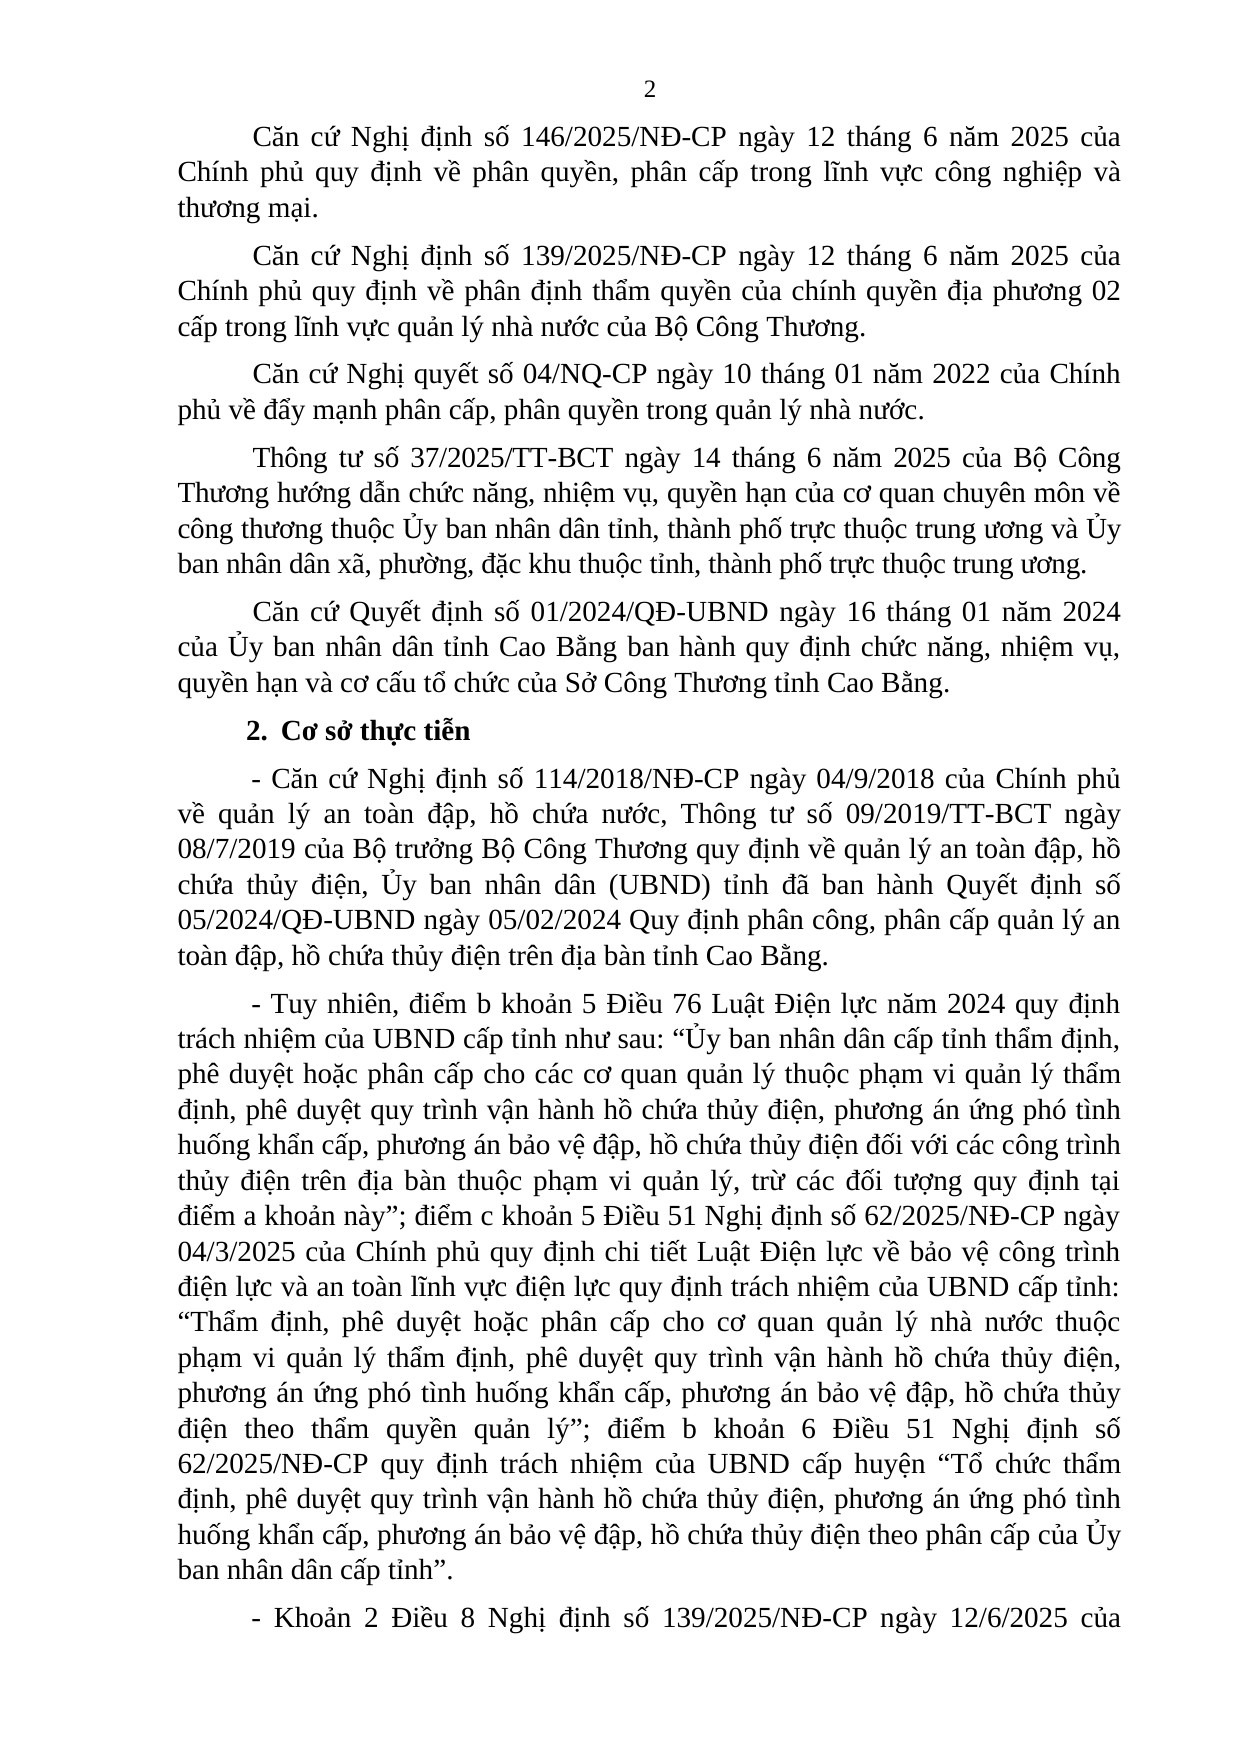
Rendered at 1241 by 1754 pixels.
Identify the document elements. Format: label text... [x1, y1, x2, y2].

text Căn cứ Quyết định số 01/2024/QĐ-UBND ngày 16 tháng 01 năm 2024 của Ủy ban nhân dân tỉnh Cao Bằng ban hành quy định chức năng, nhiệm vụ, quyền hạn và cơ cấu tổ chức của Sở Công Thương tỉnh Cao Bằng. [177, 593, 1122, 699]
text Căn cứ Nghị định số 146/2025/NĐ-CP ngày 12 tháng 6 năm 2025 của Chính phủ quy định về phân quyền, phân cấp trong lĩnh vực công nghiệp và thương mại. [177, 118, 1122, 224]
text Căn cứ Nghị quyết số 04/NQ-CP ngày 10 tháng 01 năm 2022 của Chính phủ về đẩy mạnh phân cấp, phân quyền trong quản lý nhà nước. [177, 356, 1122, 426]
text Căn cứ Nghị định số 139/2025/NĐ-CP ngày 12 tháng 6 năm 2025 của Chính phủ quy định về phân định thẩm quyền của chính quyền địa phương 02 cấp trong lĩnh vực quản lý nhà nước của Bộ Công Thương. [177, 237, 1122, 343]
subtitle Cơ sở thực tiễn [246, 712, 1122, 747]
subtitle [177, 1599, 1122, 1635]
subtitle - Tuy nhiên, điểm b khoản 5 Điều 76 Luật Điện lực năm 2024 quy định trách nhiệm của UBND cấp tỉnh như sau: “Ủy ban nhân dân cấp tỉnh thẩm định, phê duyệt hoặc phân cấp cho các cơ quan quản lý thuộc phạm vi quản lý thẩm định, phê duyệt quy trình vận hành hồ chứa thủy điện, phương án ứng phó tình huống khẩn cấp, phương án bảo vệ đập, hồ chứa thủy điện đối với các công trình thủy điện trên địa bàn thuộc phạm vi quản lý, trừ các đối tượng quy định tại điểm a khoản này”; điểm c khoản 5 Điều 51 Nghị định số 62/2025/NĐ-CP ngày 04/3/2025 của Chính phủ quy định chi tiết Luật Điện lực về bảo vệ công trình điện lực và an toàn lĩnh vực điện lực quy định trách nhiệm của UBND cấp tỉnh: “Thẩm định, phê duyệt hoặc phân cấp cho cơ quan quản lý nhà nước thuộc phạm vi quản lý thẩm định, phê duyệt quy trình vận hành hồ chứa thủy điện, phương án ứng phó tình huống khẩn cấp, phương án bảo vệ đập, hồ chứa thủy điện theo thẩm quyền quản lý”; điểm b khoản 6 Điều 51 Nghị định số 62/2025/NĐ-CP quy định trách nhiệm của UBND cấp huyện “Tổ chức thẩm định, phê duyệt quy trình vận hành hồ chứa thủy điện, phương án ứng phó tình huống khẩn cấp, phương án bảo vệ đập, hồ chứa thủy điện theo phân cấp của Ủy ban nhân dân cấp tỉnh”. [177, 985, 1122, 1587]
text Thông tư số 37/2025/TT-BCT ngày 14 tháng 6 năm 2025 của Bộ Công Thương hướng dẫn chức năng, nhiệm vụ, quyền hạn của cơ quan chuyên môn về công thương thuộc Ủy ban nhân dân tỉnh, thành phố trực thuộc trung ương và Ủy ban nhân dân xã, phường, đặc khu thuộc tỉnh, thành phố trực thuộc trung ương. [177, 439, 1122, 581]
subtitle - Căn cứ Nghị định số 114/2018/NĐ-CP ngày 04/9/2018 của Chính phủ về quản lý an toàn đập, hồ chứa nước, Thông tư số 09/2019/TT-BCT ngày 08/7/2019 của Bộ trưởng Bộ Công Thương quy định về quản lý an toàn đập, hồ chứa thủy điện, Ủy ban nhân dân (UBND) tỉnh đã ban hành Quyết định số 05/2024/QĐ-UBND ngày 05/02/2024 Quy định phân công, phân cấp quản lý an toàn đập, hồ chứa thủy điện trên địa bàn tỉnh Cao Bằng. [177, 760, 1122, 972]
